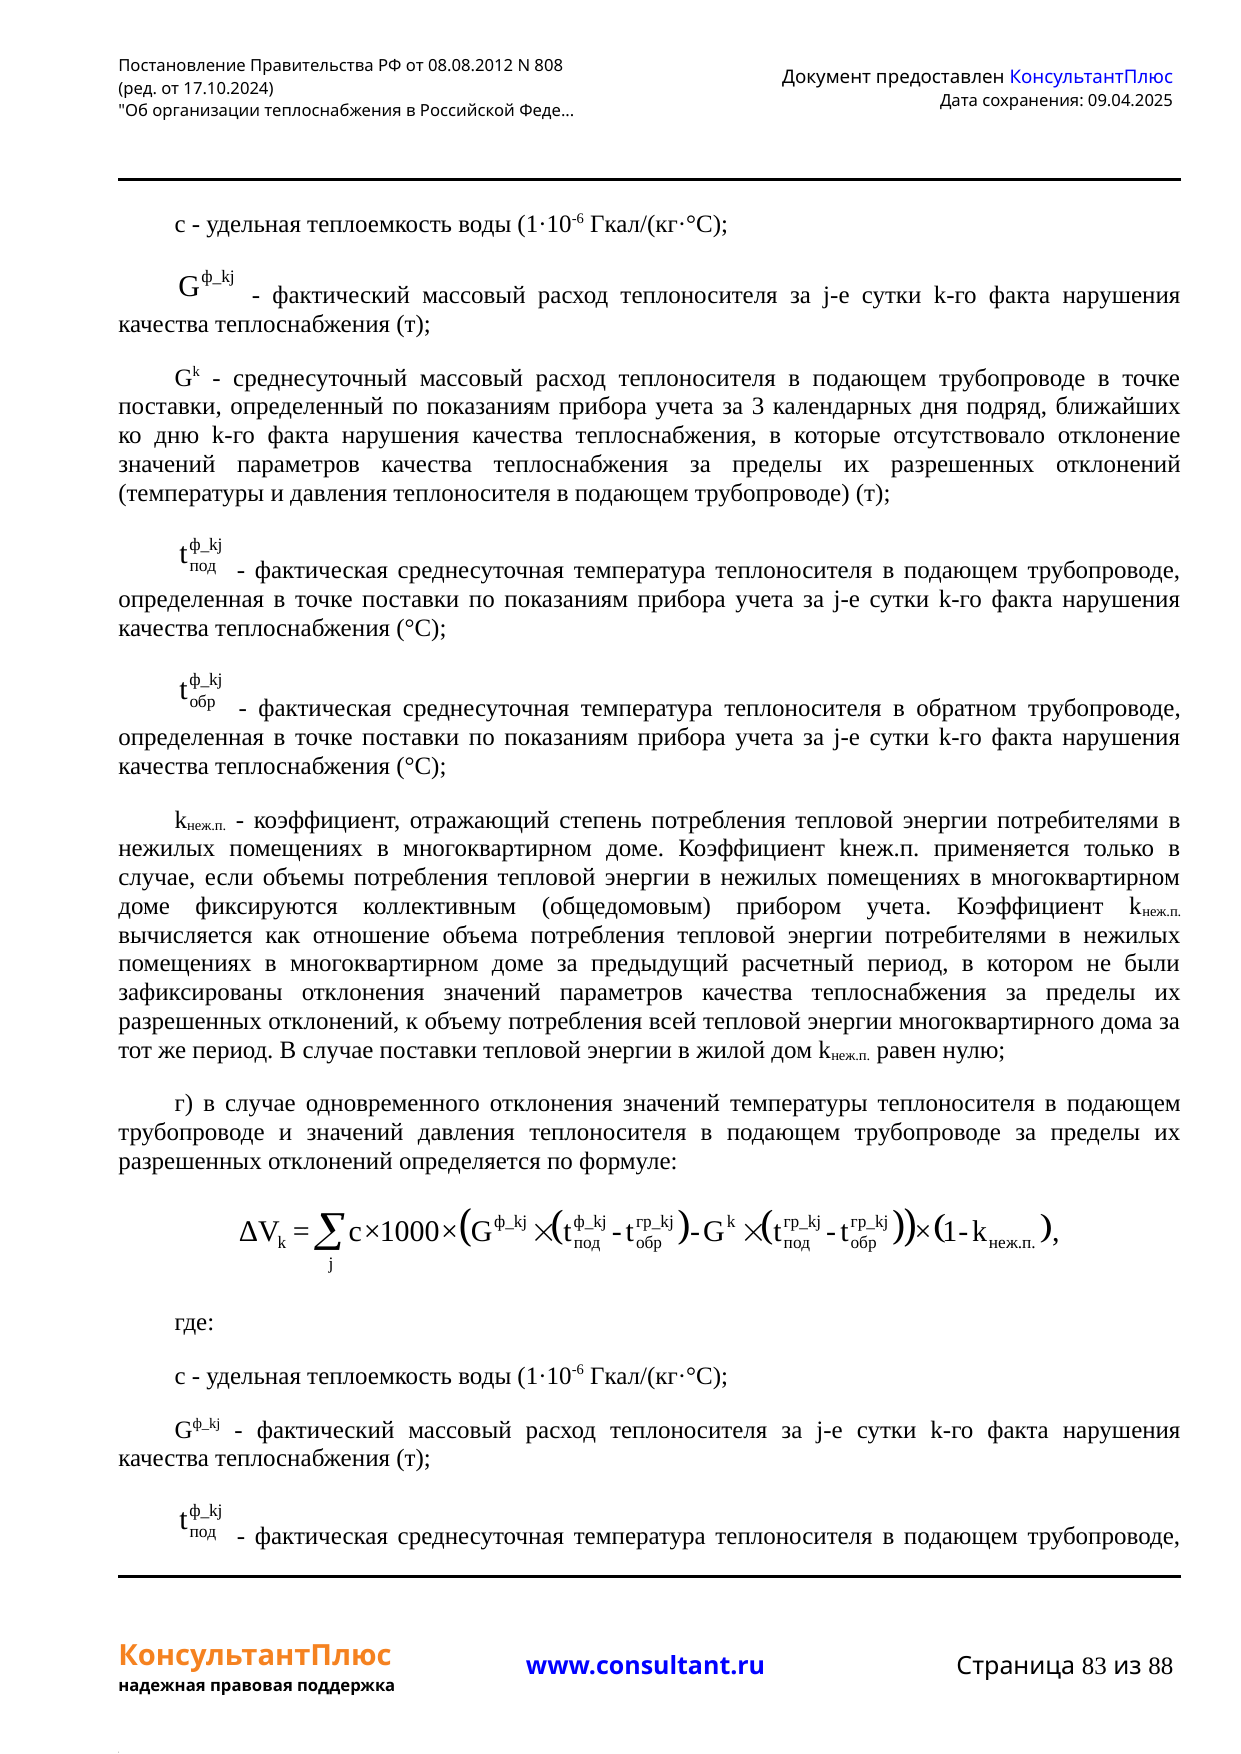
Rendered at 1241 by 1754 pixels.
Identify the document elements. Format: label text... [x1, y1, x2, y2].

text - фактический массовый расход теплоносителя за j-е сутки k-го факта нарушения качества теплоснабжения (т); [118, 263, 1181, 338]
text где: [118, 1307, 1181, 1336]
text - фактическая среднесуточная температура теплоносителя в обратном трубопроводе, определенная в точке поставки по показаниям прибора учета за j-е сутки k-го факта нарушения качества теплоснабжения (°C); [118, 667, 1181, 780]
text kнеж.п. - коэффициент, отражающий степень потребления тепловой энергии потребителями в нежилых помещениях в многоквартирном доме. Коэффициент kнеж.п. применяется только в случае, если объемы потребления тепловой энергии в нежилых помещениях в многоквартирном доме фиксируются коллективным (общедомовым) прибором учета. Коэффициент kнеж.п. вычисляется как отношение объема потребления тепловой энергии потребителями в нежилых помещениях в многоквартирном доме за предыдущий расчетный период, в котором не были зафиксированы отклонения значений параметров качества теплоснабжения за пределы их разрешенных отклонений, к объему потребления всей тепловой энергии многоквартирного дома за тот же период. В случае поставки тепловой энергии в жилой дом kнеж.п. равен нулю; [118, 805, 1181, 1063]
text c - удельная теплоемкость воды (1·10-6 Гкал/(кг·°C); [118, 1361, 1181, 1390]
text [118, 1497, 1181, 1550]
text Gk - среднесуточный массовый расход теплоносителя в подающем трубопроводе в точке поставки, определенный по показаниям прибора учета за 3 календарных дня подряд, ближайших ко дню k-го факта нарушения качества теплоснабжения, в которые отсутствовало отклонение значений параметров качества теплоснабжения за пределы их разрешенных отклонений (температуры и давления теплоносителя в подающем трубопроводе) (т); [118, 363, 1181, 506]
text г) в случае одновременного отклонения значений температуры теплоносителя в подающем трубопроводе и значений давления теплоносителя в подающем трубопроводе за пределы их разрешенных отклонений определяется по формуле: [118, 1088, 1181, 1175]
text c - удельная теплоемкость воды (1·10-6 Гкал/(кг·°C); [118, 209, 1181, 238]
text Gф_kj - фактический массовый расход теплоносителя за j-е сутки k-го факта нарушения качества теплоснабжения (т); [118, 1415, 1181, 1472]
